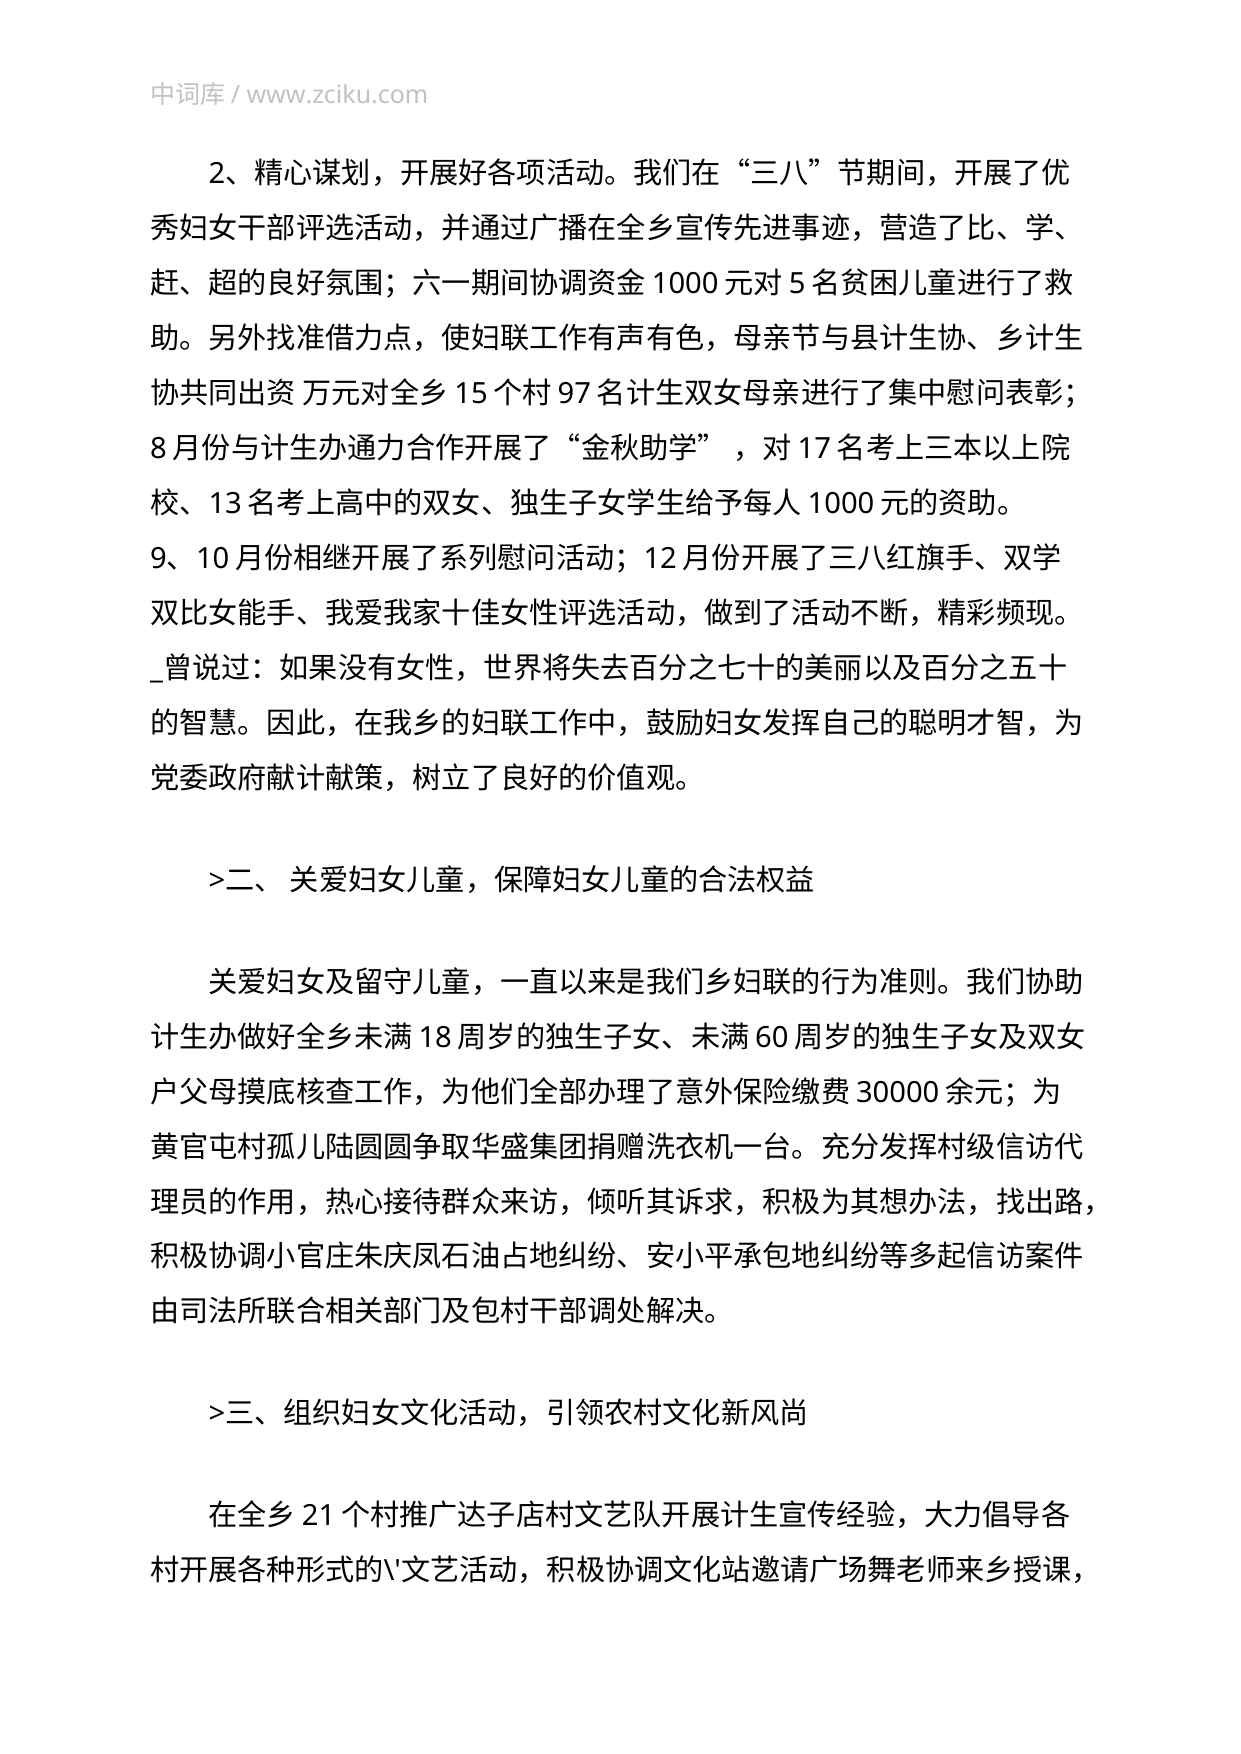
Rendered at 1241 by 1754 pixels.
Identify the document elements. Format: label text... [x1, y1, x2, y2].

text >二、 关爱妇女儿童，保障妇女儿童的合法权益 [150, 856, 1090, 899]
text 2、精心谋划，开展好各项活动。我们在“三八”节期间，开展了优秀妇女干部评选活动，并通过广播在全乡宣传先进事迹，营造了比、学、赶、超的良好氛围；六一期间协调资金1000元对5名贫困儿童进行了救助。另外找准借力点，使妇联工作有声有色，母亲节与县计生协、乡计生协共同出资 万元对全乡15个村97名计生双女母亲进行了集中慰问表彰；8月份与计生办通力合作开展了“金秋助学” ，对17名考上三本以上院校、13名考上高中的双女、独生子女学生给予每人1000元的资助。9、10月份相继开展了系列慰问活动；12月份开展了三八红旗手、双学双比女能手、我爱我家十佳女性评选活动，做到了活动不断，精彩频现。_曾说过：如果没有女性，世界将失去百分之七十的美丽以及百分之五十的智慧。因此，在我乡的妇联工作中，鼓励妇女发挥自己的聪明才智，为党委政府献计献策，树立了良好的价值观。 [150, 150, 1090, 797]
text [150, 1492, 1090, 1589]
text >三、组织妇女文化活动，引领农村文化新风尚 [150, 1390, 1090, 1432]
text 关爱妇女及留守儿童，一直以来是我们乡妇联的行为准则。我们协助计生办做好全乡未满18周岁的独生子女、未满60周岁的独生子女及双女户父母摸底核查工作，为他们全部办理了意外保险缴费30000余元；为黄官屯村孤儿陆圆圆争取华盛集团捐赠洗衣机一台。充分发挥村级信访代理员的作用，热心接待群众来访，倾听其诉求，积极为其想办法，找出路，积极协调小官庄朱庆凤石油占地纠纷、安小平承包地纠纷等多起信访案件由司法所联合相关部门及包村干部调处解决。 [150, 958, 1090, 1330]
